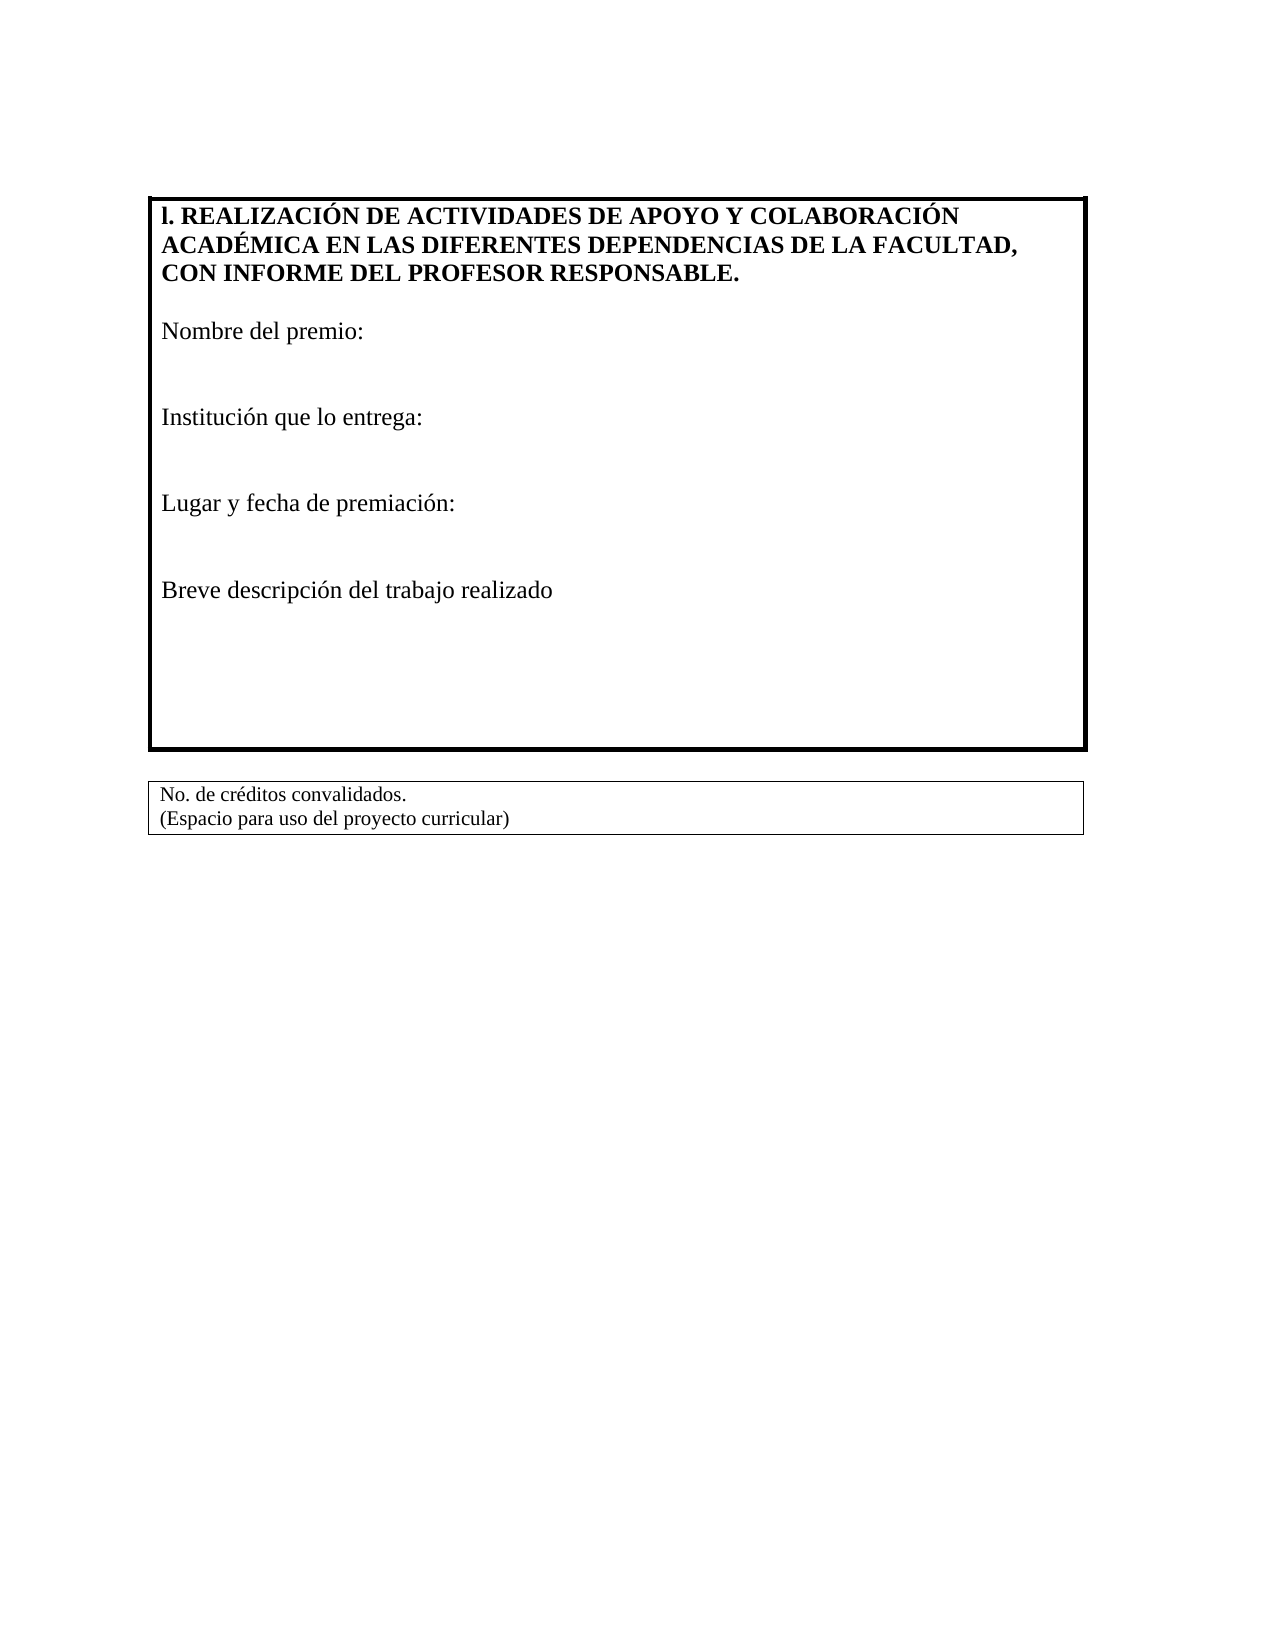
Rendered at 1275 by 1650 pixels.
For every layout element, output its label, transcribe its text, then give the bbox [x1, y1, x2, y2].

table_header l. REALIZACIÓN DE ACTIVIDADES DE APOYO Y COLABORACIÓN ACADÉMICA EN LAS DIFERENTES DEPENDENCIAS DE LA FACULTAD, CON INFORME DEL PROFESOR RESPONSABLE. Nombre del premio: Institución que lo entrega: Lugar y fecha de premiación: Breve descripción del trabajo realizado [152, 201, 1083, 747]
table_header No. de créditos convalidados. (Espacio para uso del proyecto curricular) [149, 782, 1083, 834]
